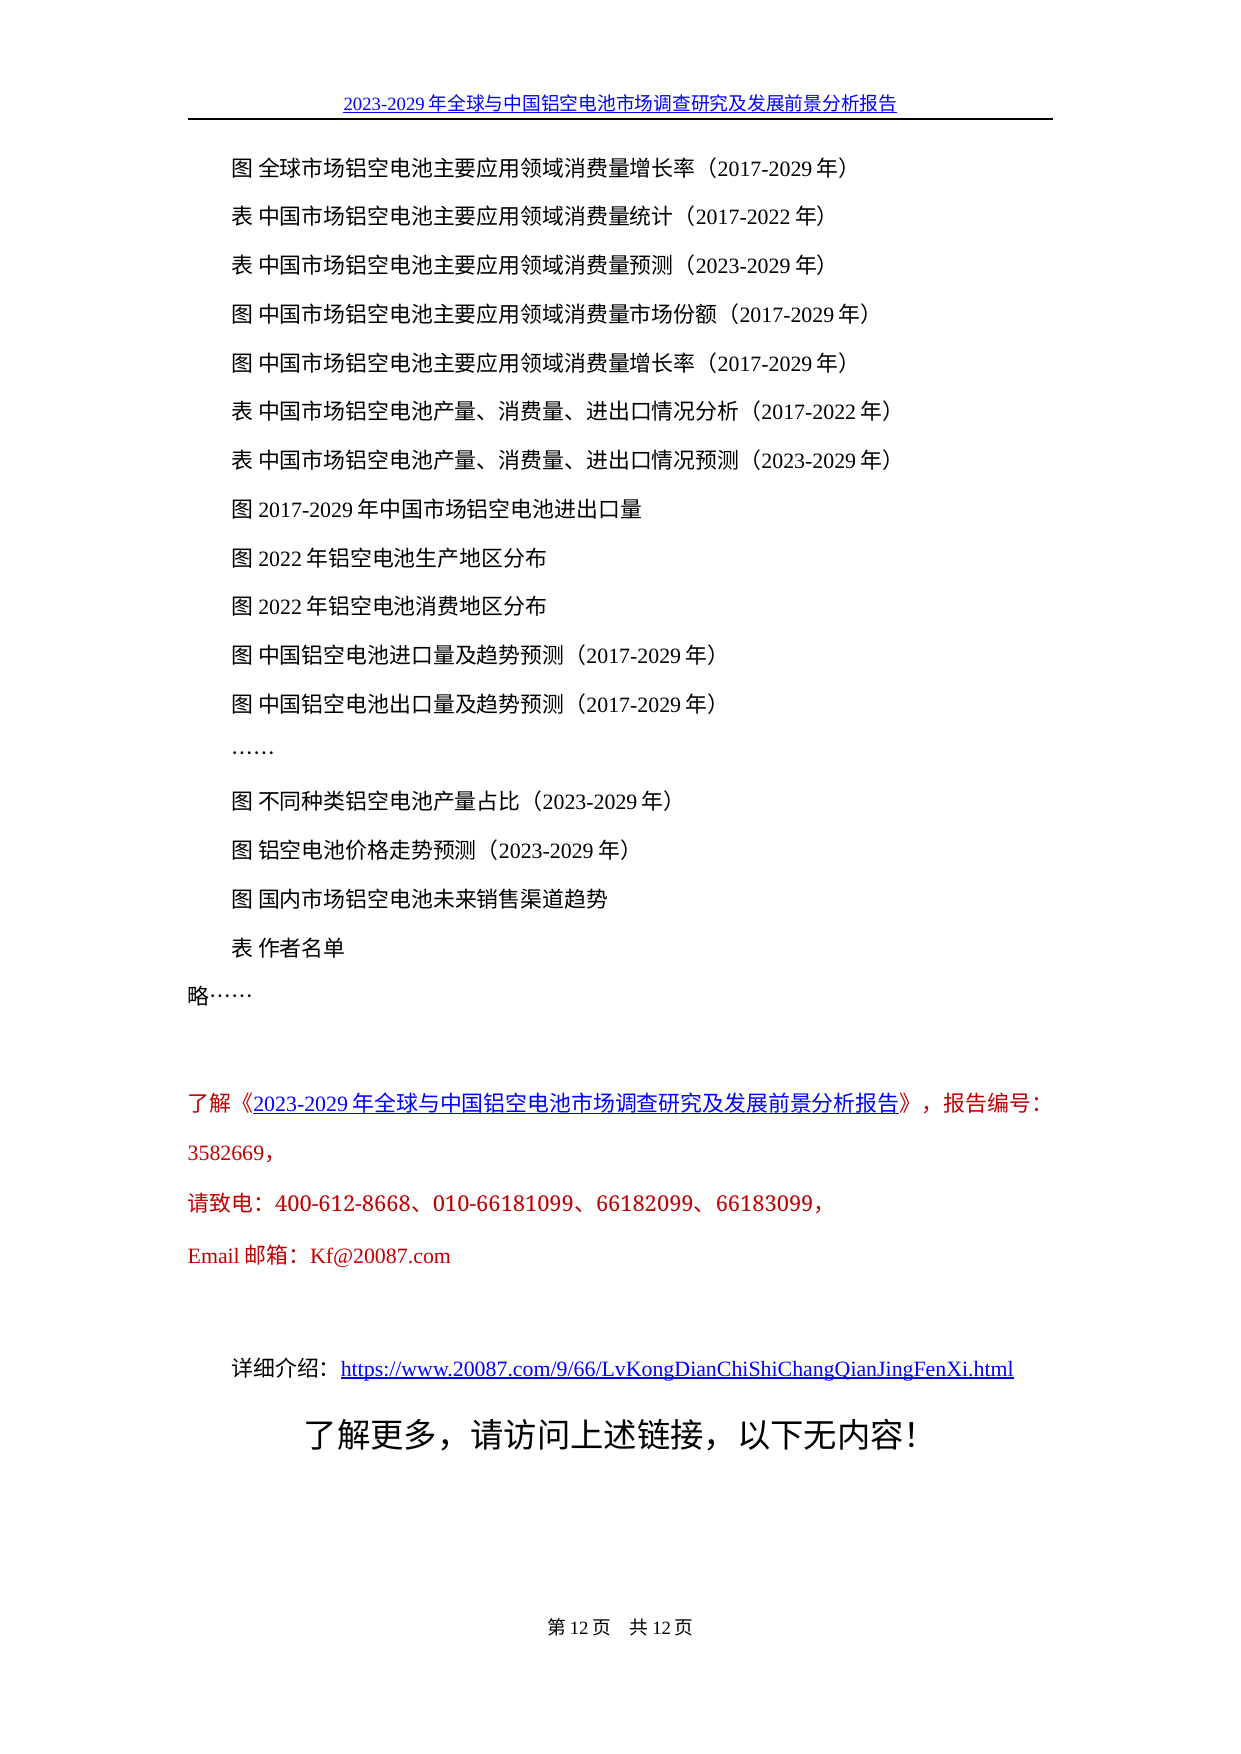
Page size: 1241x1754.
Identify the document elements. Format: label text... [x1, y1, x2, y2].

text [187, 150, 1053, 1011]
text 详细介绍：https://www.20087.com/9/66/LvKongDianChiShiChangQianJingFenXi.html [187, 1350, 1053, 1383]
text Email邮箱：Kf@20087.com [187, 1237, 1053, 1270]
text 了解《2023-2029年全球与中国铝空电池市场调查研究及发展前景分析报告》，报告编号：3582669， [187, 1085, 1053, 1167]
text 请致电：400-612-8668、010-66181099、66182099、66183099， [187, 1186, 1053, 1218]
title 了解更多，请访问上述链接，以下无内容！ [187, 1400, 1053, 1465]
